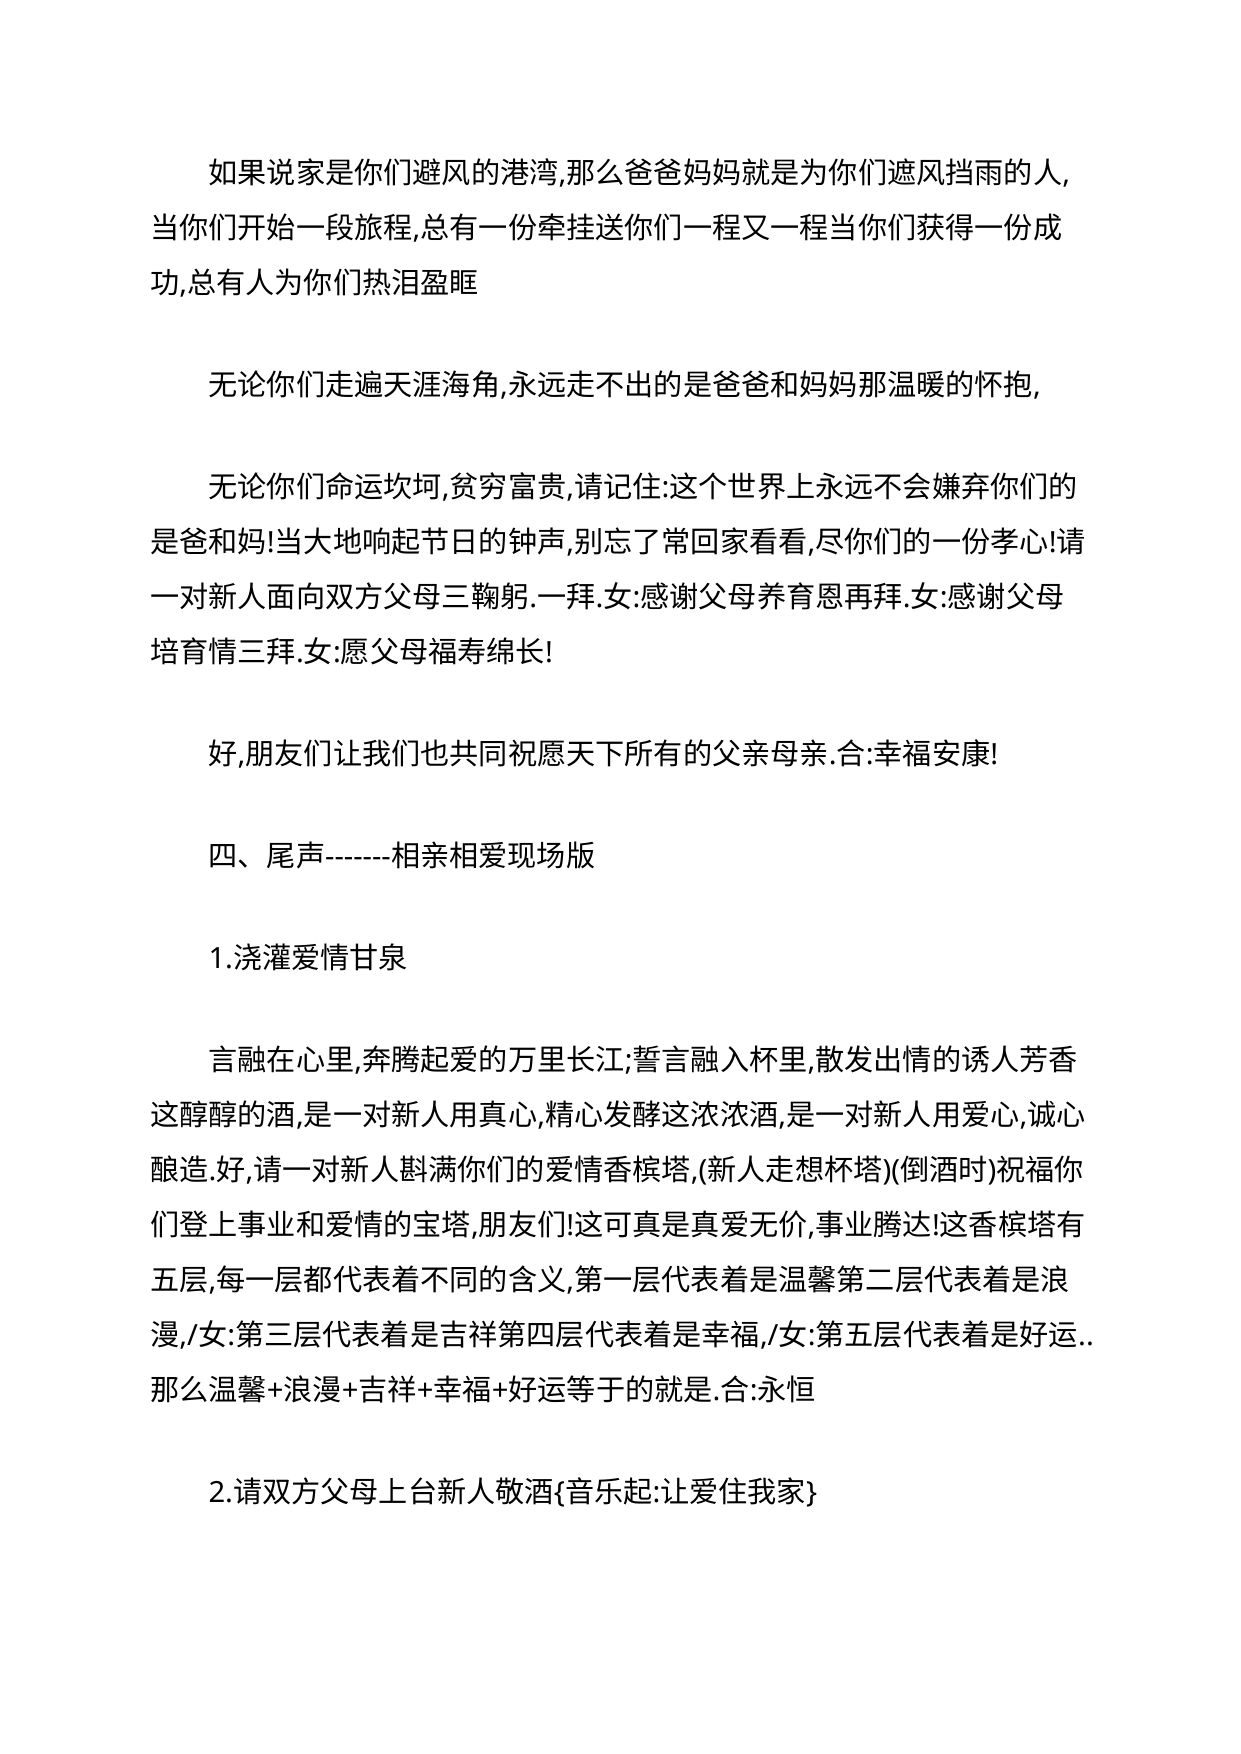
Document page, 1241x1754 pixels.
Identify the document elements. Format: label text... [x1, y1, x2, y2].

text 言融在心里,奔腾起爱的万里长江;誓言融入杯里,散发出情的诱人芳香这醇醇的酒,是一对新人用真心,精心发酵这浓浓酒,是一对新人用爱心,诚心酿造.好,请一对新人斟满你们的爱情香槟塔,(新人走想杯塔)(倒酒时)祝福你们登上事业和爱情的宝塔,朋友们!这可真是真爱无价,事业腾达!这香槟塔有五层,每一层都代表着不同的含义,第一层代表着是温馨第二层代表着是浪漫,/女:第三层代表着是吉祥第四层代表着是幸福,/女:第五层代表着是好运..那么温馨+浪漫+吉祥+幸福+好运等于的就是.合:永恒 [150, 1037, 1090, 1409]
text 无论你们走遍天涯海角,永远走不出的是爸爸和妈妈那温暖的怀抱, [150, 362, 1090, 404]
text 好,朋友们让我们也共同祝愿天下所有的父亲母亲.合:幸福安康! [150, 731, 1090, 773]
text 如果说家是你们避风的港湾,那么爸爸妈妈就是为你们遮风挡雨的人,当你们开始一段旅程,总有一份牵挂送你们一程又一程当你们获得一份成功,总有人为你们热泪盈眶 [150, 150, 1090, 302]
text 2.请双方父母上台新人敬酒{音乐起:让爱住我家} [150, 1469, 1090, 1511]
text 1.浇灌爱情甘泉 [150, 935, 1090, 977]
text 无论你们命运坎坷,贫穷富贵,请记住:这个世界上永远不会嫌弃你们的是爸和妈!当大地响起节日的钟声,别忘了常回家看看,尽你们的一份孝心!请一对新人面向双方父母三鞠躬.一拜.女:感谢父母养育恩再拜.女:感谢父母培育情三拜.女:愿父母福寿绵长! [150, 464, 1090, 671]
text 四、尾声-------相亲相爱现场版 [150, 833, 1090, 875]
